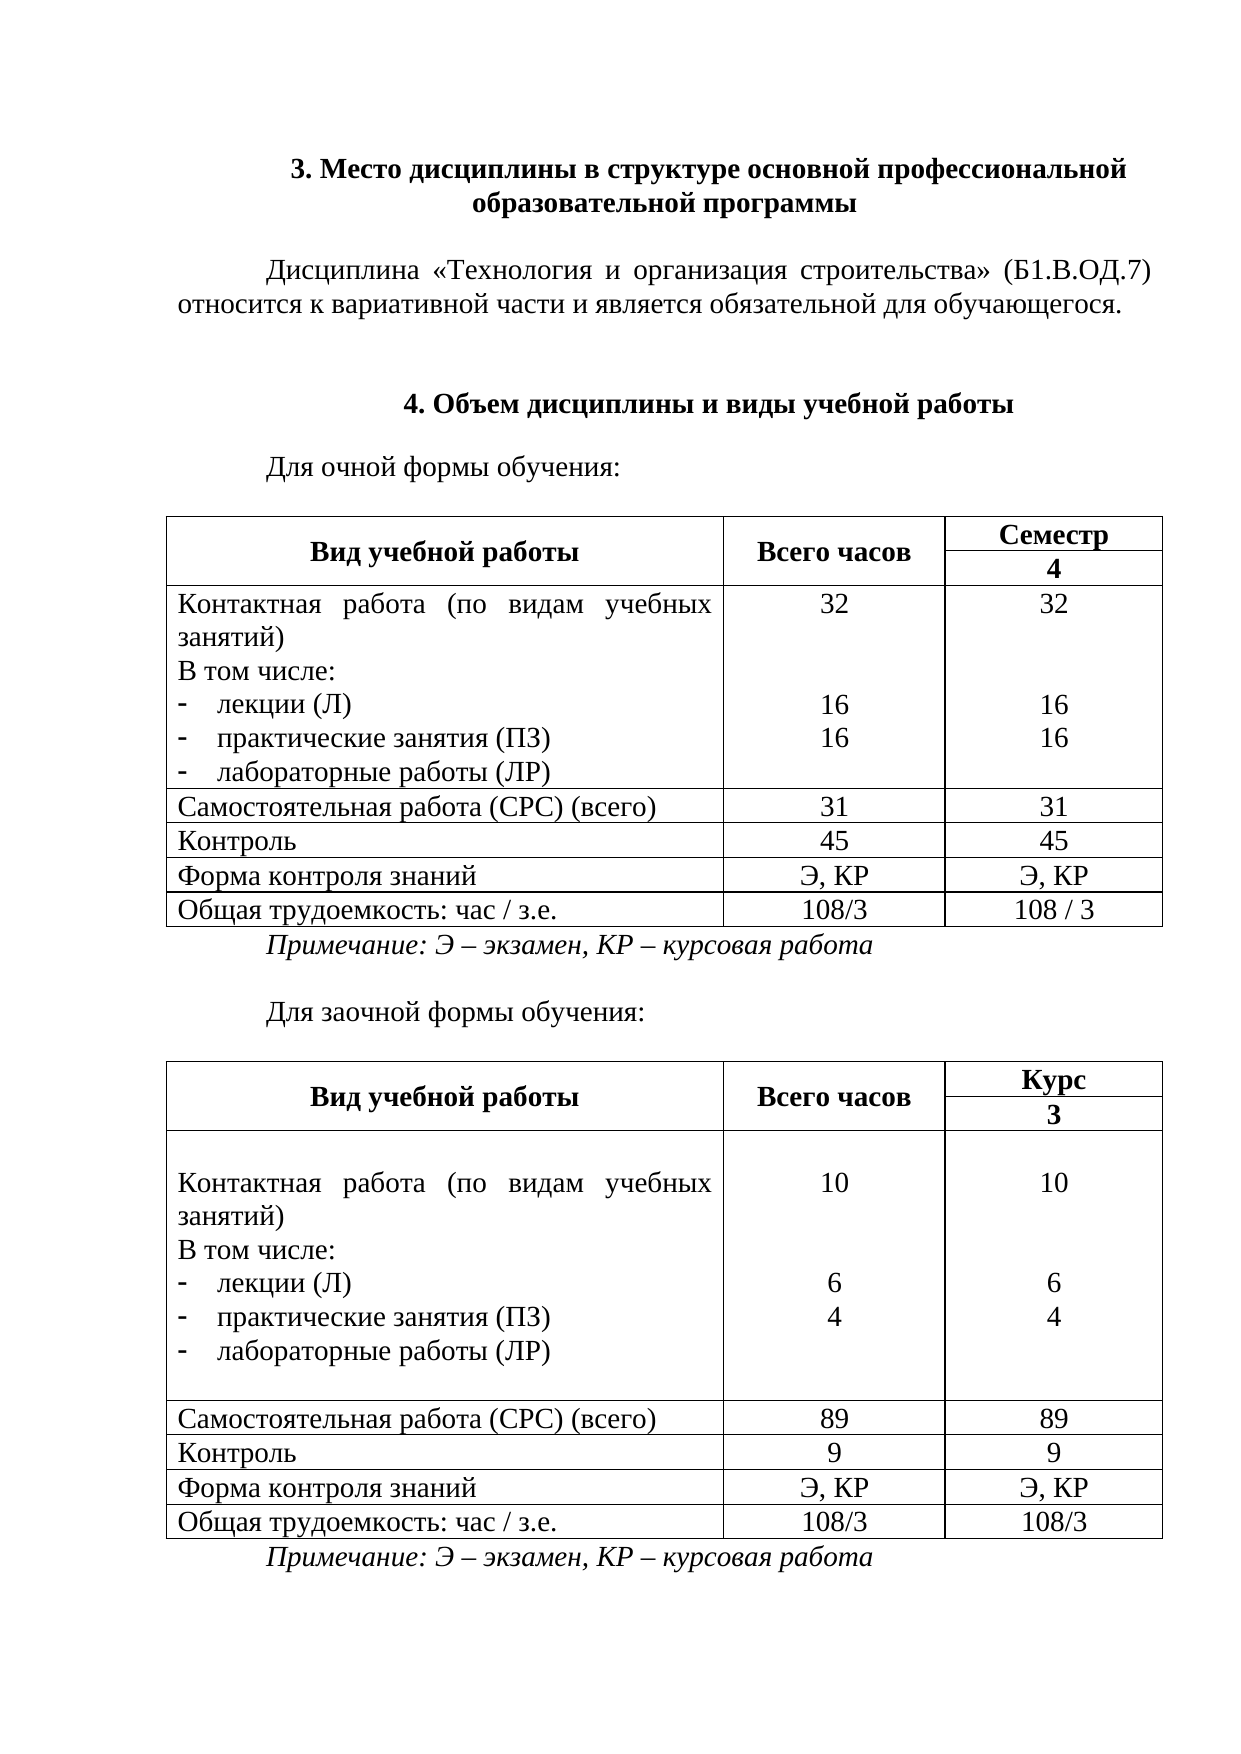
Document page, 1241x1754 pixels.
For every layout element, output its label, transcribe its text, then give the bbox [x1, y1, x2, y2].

table_cell 89 [946, 1401, 1162, 1434]
table_header Семестр [946, 517, 1162, 550]
text Примечание: Э – экзамен, КР – курсовая работа [177, 1539, 1152, 1573]
table_header Курс [946, 1062, 1162, 1096]
table_cell Э, КР [724, 858, 944, 891]
table_cell 108/3 [724, 1505, 944, 1538]
table_cell 89 [724, 1401, 944, 1434]
table_cell 45 [724, 823, 944, 857]
text 4. Объем дисциплины и виды учебной работы [177, 386, 1152, 420]
table_cell Э, КР [946, 1470, 1162, 1503]
table_cell Общая трудоемкость: час / з.е. [167, 893, 723, 926]
table_cell 108/3 [946, 1505, 1162, 1538]
table_cell 32 16 16 [946, 586, 1162, 788]
table_cell Контактная работа (по видам учебных занятий) В том числе: лекции (Л) практические занятия (ПЗ) лабораторные работы (ЛР) [167, 586, 723, 788]
table_cell 10 6 4 [946, 1131, 1162, 1400]
text Для очной формы обучения: [177, 449, 1152, 482]
table_header Вид учебной работы [167, 517, 723, 585]
table_cell 4 [946, 551, 1162, 585]
table_cell 3 [946, 1097, 1162, 1130]
table_cell 9 [946, 1435, 1162, 1469]
text Для заочной формы обучения: [177, 994, 1152, 1028]
table_cell 31 [946, 789, 1162, 822]
table_cell Форма контроля знаний [167, 1470, 723, 1503]
table_cell 108/3 [724, 893, 944, 926]
text Примечание: Э – экзамен, КР – курсовая работа [177, 927, 1152, 961]
table_cell 31 [724, 789, 944, 822]
table_cell Э, КР [946, 858, 1162, 891]
table_cell 108 / 3 [946, 893, 1162, 926]
text 3. Место дисциплины в структуре основной профессиональной образовательной программы [177, 152, 1152, 219]
table_cell 10 6 4 [724, 1131, 944, 1400]
table_cell 9 [724, 1435, 944, 1469]
table_cell Самостоятельная работа (СРС) (всего) [167, 1401, 723, 1434]
table_cell Форма контроля знаний [167, 858, 723, 891]
table_cell Э, КР [724, 1470, 944, 1503]
table_cell Самостоятельная работа (СРС) (всего) [167, 789, 723, 822]
table_cell Контроль [167, 1435, 723, 1469]
table_cell 45 [946, 823, 1162, 857]
table_header Всего часов [724, 1062, 944, 1130]
table_cell Контактная работа (по видам учебных занятий) В том числе: лекции (Л) практические занятия (ПЗ) лабораторные работы (ЛР) [167, 1131, 723, 1400]
table_header Вид учебной работы [167, 1062, 723, 1130]
table_cell 32 16 16 [724, 586, 944, 788]
table_header Всего часов [724, 517, 944, 585]
text Дисциплина «Технология и организация строительства» (Б1.В.ОД.7) относится к вариативной части и является обязательной для обучающегося. [177, 252, 1152, 319]
table_cell Контроль [167, 823, 723, 857]
table_cell Общая трудоемкость: час / з.е. [167, 1505, 723, 1538]
